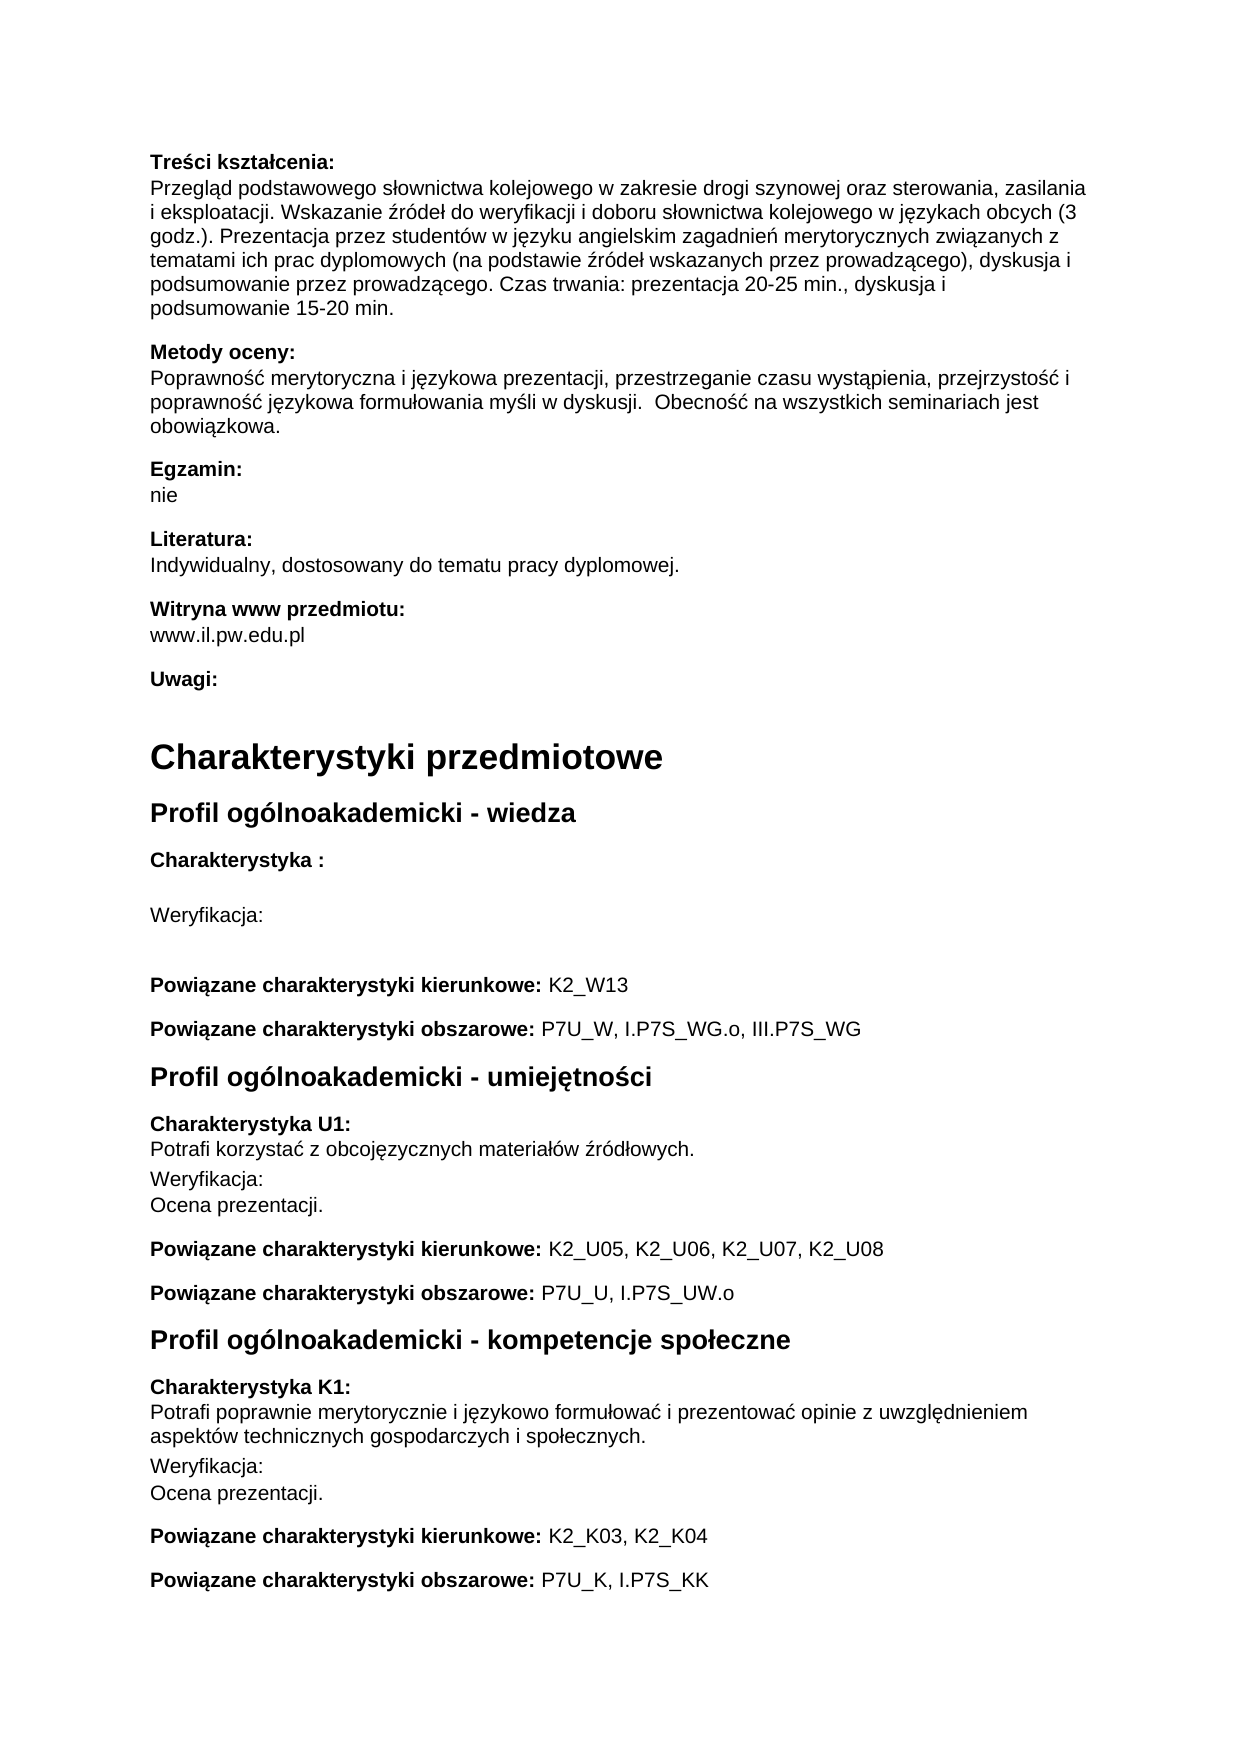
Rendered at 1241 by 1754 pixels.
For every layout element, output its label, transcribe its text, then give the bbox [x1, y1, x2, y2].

text www.il.pw.edu.pl [150, 623, 1090, 647]
text Powiązane charakterystyki kierunkowe: K2_K03, K2_K04 [150, 1524, 1090, 1548]
text Przegląd podstawowego słownictwa kolejowego w zakresie drogi szynowej oraz sterowania, zasilania i eksploatacji. Wskazanie źródeł do weryfikacji i doboru słownictwa kolejowego w językach obcych (3 godz.). Prezentacja przez studentów w języku angielskim zagadnień merytorycznych związanych z tematami ich prac dyplomowych (na podstawie źródeł wskazanych przez prowadzącego), dyskusja i podsumowanie przez prowadzącego. Czas trwania: prezentacja 20-25 min., dyskusja i podsumowanie 15-20 min. [150, 176, 1090, 320]
text Charakterystyka K1: [150, 1375, 1090, 1399]
text Powiązane charakterystyki kierunkowe: K2_W13 [150, 973, 1090, 997]
text Witryna www przedmiotu: [150, 597, 1090, 621]
text Weryfikacja: [150, 1167, 1090, 1191]
text Powiązane charakterystyki kierunkowe: K2_U05, K2_U06, K2_U07, K2_U08 [150, 1237, 1090, 1261]
text Poprawność merytoryczna i językowa prezentacji, przestrzeganie czasu wystąpienia, przejrzystość i poprawność językowa formułowania myśli w dyskusji. Obecność na wszystkich seminariach jest obowiązkowa. [150, 366, 1090, 437]
text Charakterystyka : [150, 848, 1090, 872]
text Indywidualny, dostosowany do tematu pracy dyplomowej. [150, 553, 1090, 577]
text Powiązane charakterystyki obszarowe: P7U_W, I.P7S_WG.o, III.P7S_WG [150, 1017, 1090, 1041]
text Weryfikacja: [150, 1454, 1090, 1478]
text Charakterystyka U1: [150, 1112, 1090, 1136]
text Powiązane charakterystyki obszarowe: P7U_U, I.P7S_UW.o [150, 1280, 1090, 1304]
text Uwagi: [150, 667, 1090, 691]
text Metody oceny: [150, 339, 1090, 363]
subtitle Charakterystyki przedmiotowe [150, 736, 1090, 777]
text Potrafi korzystać z obcojęzycznych materiałów źródłowych. [150, 1137, 1090, 1161]
text Powiązane charakterystyki obszarowe: P7U_K, I.P7S_KK [150, 1568, 1090, 1592]
text Ocena prezentacji. [150, 1480, 1090, 1504]
text Egzamin: [150, 457, 1090, 481]
subtitle Profil ogólnoakademicki - wiedza [150, 797, 1090, 828]
text Literatura: [150, 527, 1090, 551]
text Weryfikacja: [150, 903, 1090, 927]
text Treści kształcenia: [150, 150, 1090, 174]
text Potrafi poprawnie merytorycznie i językowo formułować i prezentować opinie z uwzględnieniem aspektów technicznych gospodarczych i społecznych. [150, 1400, 1090, 1448]
subtitle Profil ogólnoakademicki - kompetencje społeczne [150, 1324, 1090, 1355]
subtitle Profil ogólnoakademicki - umiejętności [150, 1061, 1090, 1092]
text nie [150, 483, 1090, 507]
text Ocena prezentacji. [150, 1193, 1090, 1217]
